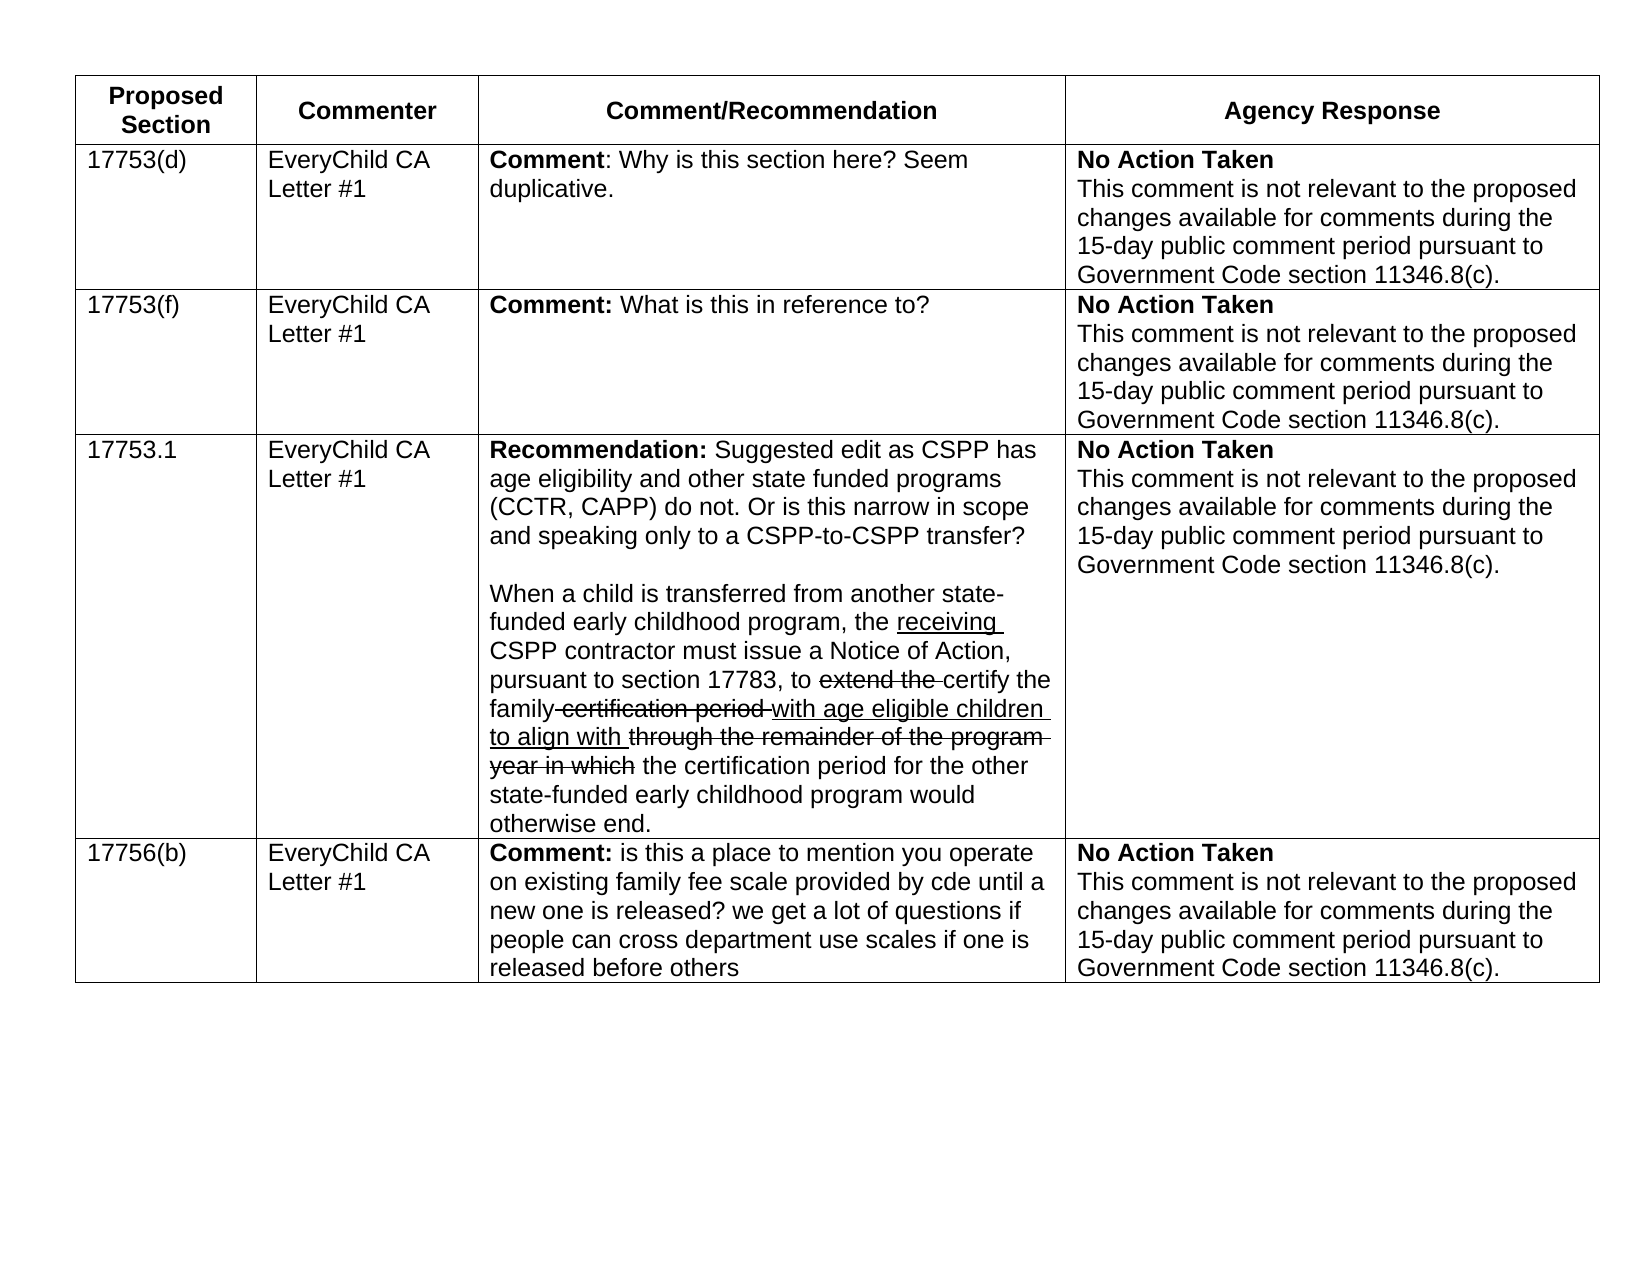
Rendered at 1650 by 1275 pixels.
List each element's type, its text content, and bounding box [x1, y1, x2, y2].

table_cell 17753(f) [76, 290, 256, 434]
table_cell 17753(d) [76, 145, 256, 289]
table_cell 17753.1 [76, 435, 256, 837]
table_cell EveryChild CA Letter #1 [257, 839, 478, 982]
table_cell Comment: What is this in reference to? [479, 290, 1065, 434]
table_header Comment/Recommendation [479, 76, 1065, 144]
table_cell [1066, 839, 1599, 982]
table_header Proposed Section [76, 76, 256, 144]
table_cell 17756(b) [76, 839, 256, 982]
table_cell EveryChild CA Letter #1 [257, 290, 478, 434]
table_header Commenter [257, 76, 478, 144]
table_cell EveryChild CA Letter #1 [257, 145, 478, 289]
table_cell Comment: Why is this section here? Seem duplicative. [479, 145, 1065, 289]
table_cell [1066, 145, 1599, 289]
table_cell Comment: is this a place to mention you operate on existing family fee scale provided by cde until a new one is released? we get a lot of questions if people can cross department use scales if one is released before others [479, 839, 1065, 982]
table_cell EveryChild CA Letter #1 [257, 435, 478, 837]
table_header Agency Response [1066, 76, 1599, 144]
table_cell Recommendation: Suggested edit as CSPP has age eligibility and other state funded programs (CCTR, CAPP) do not. Or is this narrow in scope and speaking only to a CSPP-to-CSPP transfer? When a child is transferred from another state-funded early childhood program, the receiving CSPP contractor must issue a Notice of Action, pursuant to section 17783, to extend the certify the family certification period with age eligible children to align with through the remainder of the program year in which the certification period for the other state-funded early childhood program would otherwise end. [479, 435, 1065, 837]
